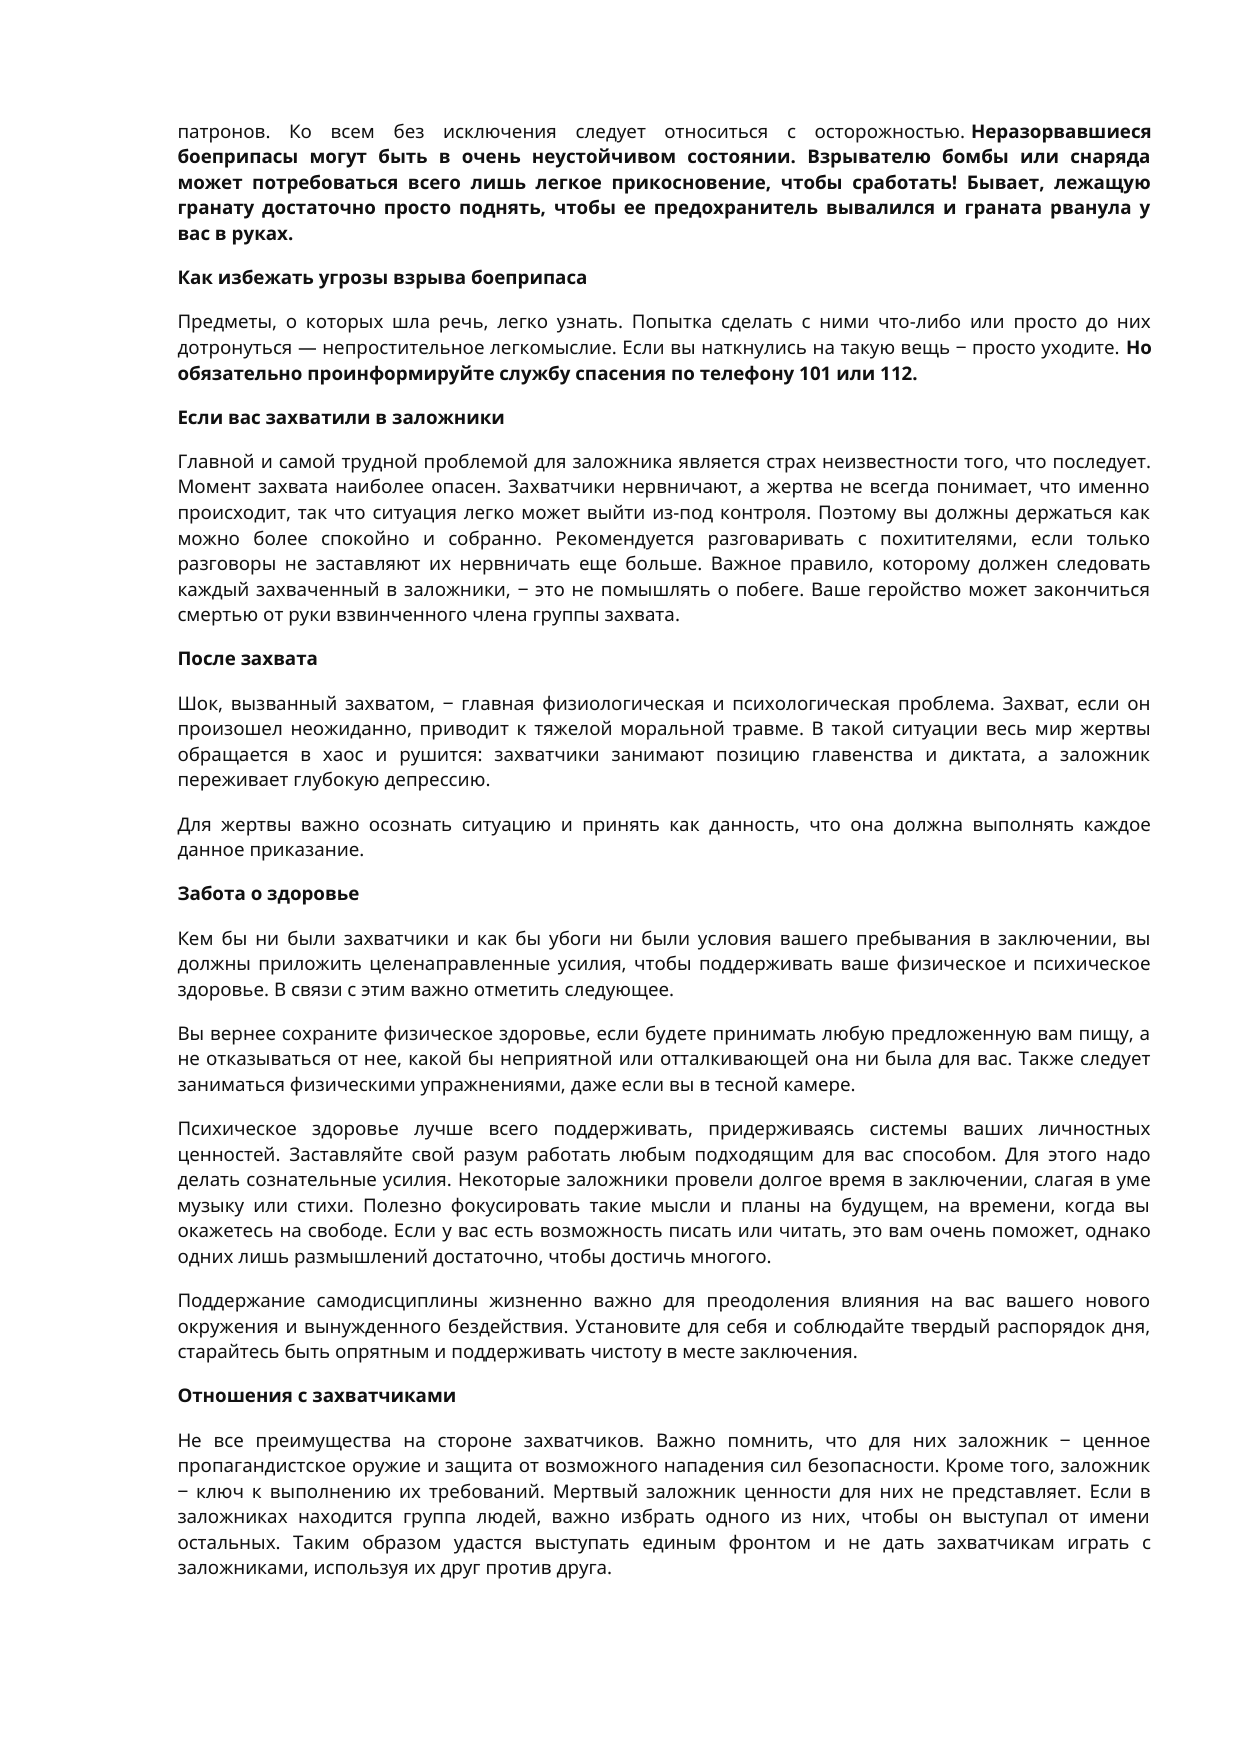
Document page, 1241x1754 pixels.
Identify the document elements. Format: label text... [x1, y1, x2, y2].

text Забота о здоровье [177, 881, 1152, 906]
text Если вас захватили в заложники [177, 404, 1152, 429]
text После захвата [177, 646, 1152, 671]
text Главной и самой трудной проблемой для заложника является страх неизвестности того, что последует. Момент захвата наиболее опасен. Захватчики нервничают, а жертва не всегда понимает, что именно происходит, так что ситуация легко может выйти из-под контроля. Поэтому вы должны держаться как можно более спокойно и собранно. Рекомендуется разговаривать с похитителями, если только разговоры не заставляют их нервничать еще больше. Важное правило, которому должен следовать каждый захваченный в заложники, ‒ это не помышлять о побеге. Ваше геройство может закончиться смертью от руки взвинченного члена группы захвата. [177, 448, 1152, 627]
text Отношения с захватчиками [177, 1383, 1152, 1408]
text Для жертвы важно осознать ситуацию и принять как данность, что она должна выполнять каждое данное приказание. [177, 811, 1152, 862]
text Не все преимущества на стороне захватчиков. Важно помнить, что для них заложник ‒ ценное пропагандистское оружие и защита от возможного нападения сил безопасности. Кроме того, заложник ‒ ключ к выполнению их требований. Мертвый заложник ценности для них не представляет. Если в заложниках находится группа людей, важно избрать одного из них, чтобы он выступал от имени остальных. Таким образом удастся выступать единым фронтом и не дать захватчикам играть с заложниками, используя их друг против друга. [177, 1427, 1152, 1580]
text Как избежать угрозы взрыва боеприпаса [177, 264, 1152, 290]
text Предметы, о которых шла речь, легко узнать. Попытка сделать с ними что-либо или просто до них дотронуться — непростительное легкомыслие. Если вы наткнулись на такую вещь ‒ просто уходите. Но обязательно проинформируйте службу спасения по телефону 101 или 112. [177, 309, 1152, 385]
text Вы вернее сохраните физическое здоровье, если будете принимать любую предложенную вам пищу, а не отказываться от нее, какой бы неприятной или отталкивающей она ни была для вас. Также следует заниматься физическими упражнениями, даже если вы в тесной камере. [177, 1020, 1152, 1097]
text Психическое здоровье лучше всего поддерживать, придерживаясь системы ваших личностных ценностей. Заставляйте свой разум работать любым подходящим для вас способом. Для этого надо делать сознательные усилия. Некоторые заложники провели долгое время в заключении, слагая в уме музыку или стихи. Полезно фокусировать такие мысли и планы на будущем, на времени, когда вы окажетесь на свободе. Если у вас есть возможность писать или читать, это вам очень поможет, однако одних лишь размышлений достаточно, чтобы достичь многого. [177, 1116, 1152, 1269]
text Поддержание самодисциплины жизненно важно для преодоления влияния на вас вашего нового окружения и вынужденного бездействия. Установите для себя и соблюдайте твердый распорядок дня, старайтесь быть опрятным и поддерживать чистоту в месте заключения. [177, 1287, 1152, 1364]
text Шок, вызванный захватом, ‒ главная физиологическая и психологическая проблема. Захват, если он произошел неожиданно, приводит к тяжелой моральной травме. В такой ситуации весь мир жертвы обращается в хаос и рушится: захватчики занимают позицию главенства и диктата, а заложник переживает глубокую депрессию. [177, 690, 1152, 792]
text Кем бы ни были захватчики и как бы убоги ни были условия вашего пребывания в заключении, вы должны приложить целенаправленные усилия, чтобы поддерживать ваше физическое и психическое здоровье. В связи с этим важно отметить следующее. [177, 925, 1152, 1001]
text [177, 118, 1152, 246]
